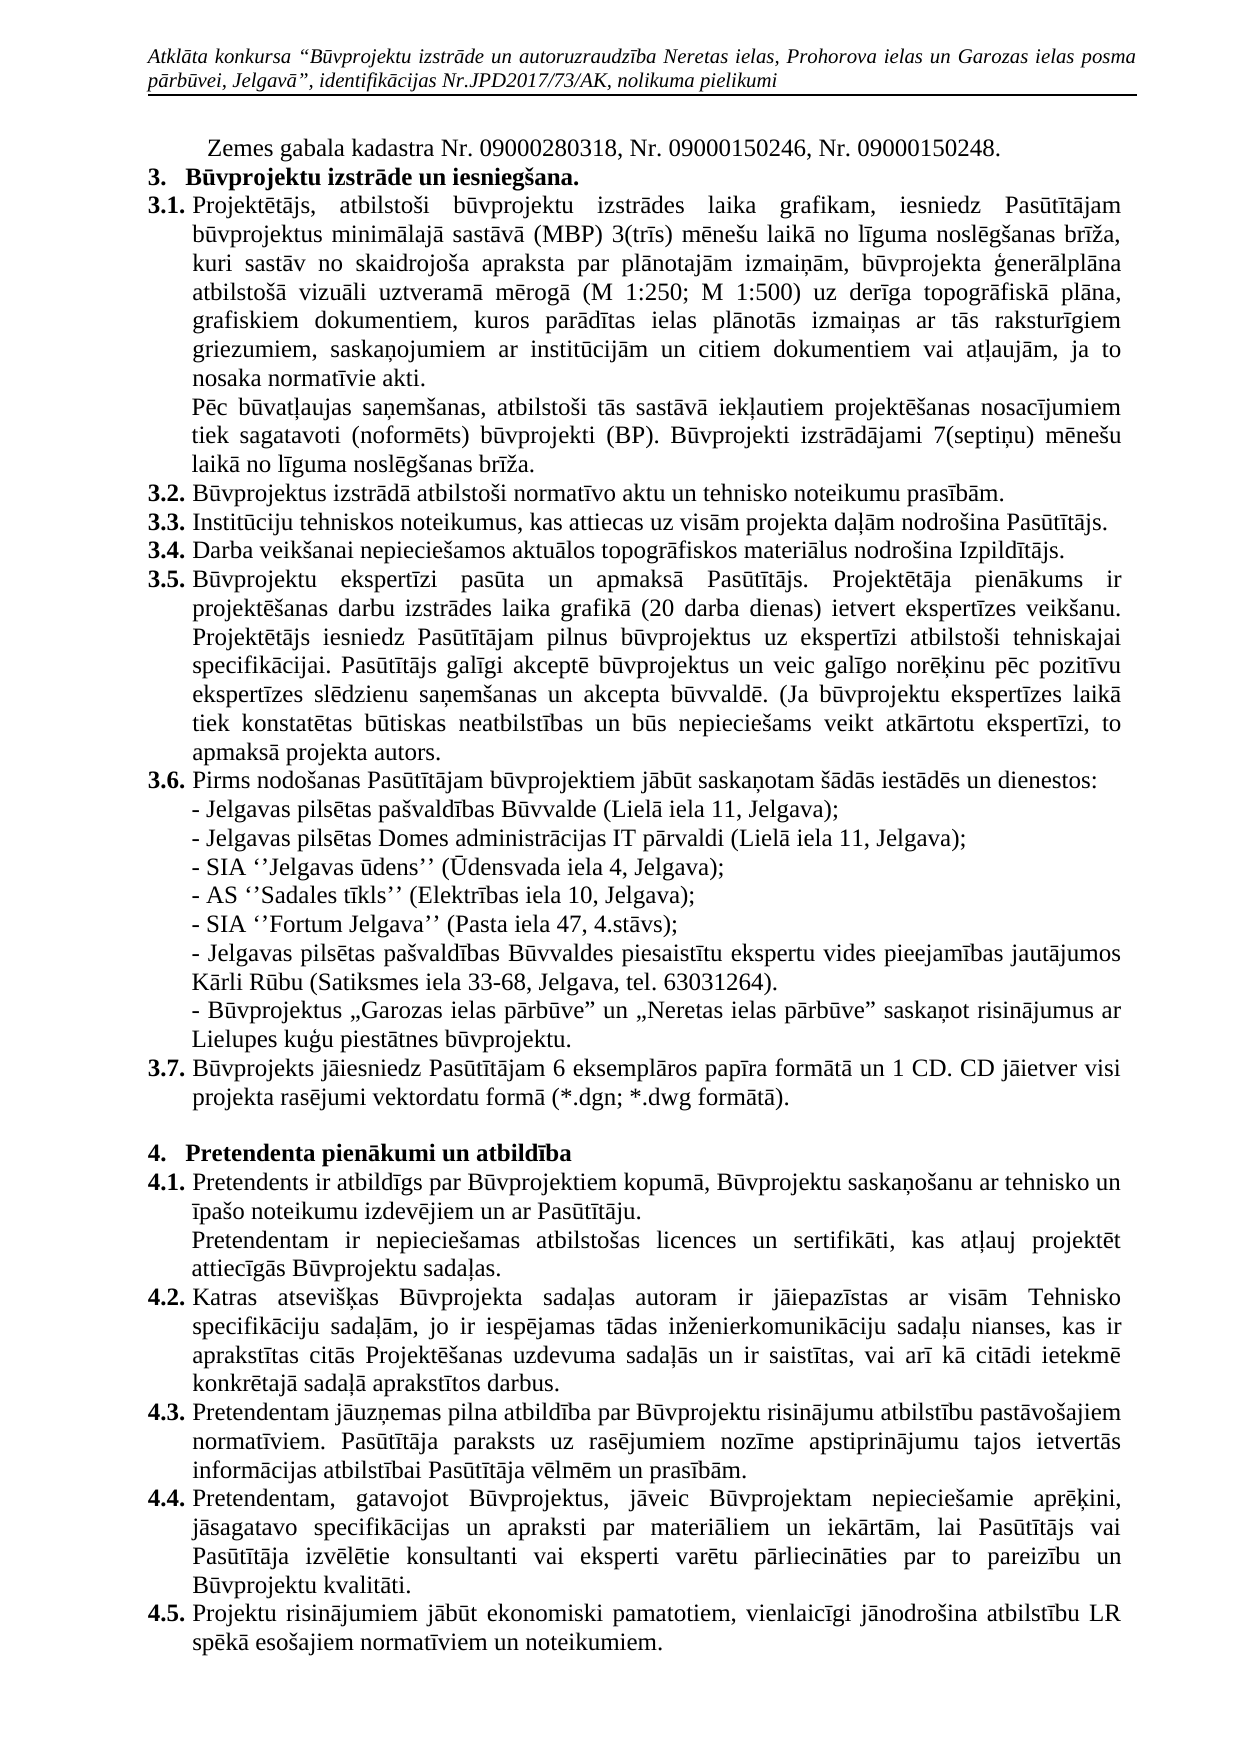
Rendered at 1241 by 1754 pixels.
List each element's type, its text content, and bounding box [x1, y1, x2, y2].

text - Būvprojektus „Garozas ielas pārbūve” un „Neretas ielas pārbūve” saskaņot risinājumus ar Lielupes kuģu piestātnes būvprojektu. [191, 995, 1122, 1053]
list Katras atsevišķas Būvprojekta sadaļas autoram ir jāiepazīstas ar visām Tehnisko specifikāciju sadaļām, jo ir iespējamas tādas inženierkomunikāciju sadaļu nianses, kas ir aprakstītas citās Projektēšanas uzdevuma sadaļās un ir saistītas, vai arī kā citādi ietekmē konkrētajā sadaļā aprakstītos darbus. [148, 1282, 1122, 1397]
list Būvprojekts jāiesniedz Pasūtītājam 6 eksemplāros papīra formātā un 1 CD. CD jāietver visi projekta rasējumi vektordatu formā (*.dgn; *.dwg formātā). [148, 1053, 1122, 1110]
text - Jelgavas pilsētas pašvaldības Būvvalde (Lielā iela 11, Jelgava); [191, 794, 1122, 823]
text - SIA ‘’Fortum Jelgava’’ (Pasta iela 47, 4.stāvs); [191, 909, 1122, 938]
list Pretendenta pienākumi un atbildība [148, 1138, 1122, 1167]
text - Jelgavas pilsētas pašvaldības Būvvaldes piesaistītu ekspertu vides pieejamības jautājumos Kārli Rūbu (Satiksmes iela 33-68, Jelgava, tel. 63031264). [191, 938, 1122, 995]
text Pēc būvatļaujas saņemšanas, atbilstoši tās sastāvā iekļautiem projektēšanas nosacījumiem tiek sagatavoti (noformēts) būvprojekti (BP). Būvprojekti izstrādājami 7(septiņu) mēnešu laikā no līguma noslēgšanas brīža. [191, 392, 1122, 478]
list Būvprojektu ekspertīzi pasūta un apmaksā Pasūtītājs. Projektētāja pienākums ir projektēšanas darbu izstrādes laika grafikā (20 darba dienas) ietvert ekspertīzes veikšanu. Projektētājs iesniedz Pasūtītājam pilnus būvprojektus uz ekspertīzi atbilstoši tehniskajai specifikācijai. Pasūtītājs galīgi akceptē būvprojektus un veic galīgo norēķinu pēc pozitīvu ekspertīzes slēdzienu saņemšanas un akcepta būvvaldē. (Ja būvprojektu ekspertīzes laikā tiek konstatētas būtiskas neatbilstības un būs nepieciešams veikt atkārtotu ekspertīzi, to apmaksā projekta autors. [148, 564, 1122, 765]
text - Jelgavas pilsētas Domes administrācijas IT pārvaldi (Lielā iela 11, Jelgava); [191, 823, 1122, 852]
list Pirms nodošanas Pasūtītājam būvprojektiem jābūt saskaņotam šādās iestādēs un dienestos: [148, 765, 1122, 794]
list Projektētājs, atbilstoši būvprojektu izstrādes laika grafikam, iesniedz Pasūtītājam būvprojektus minimālajā sastāvā (MBP) 3(trīs) mēnešu laikā no līguma noslēgšanas brīža, kuri sastāv no skaidrojoša apraksta par plānotajām izmaiņām, būvprojekta ģenerālplāna atbilstošā vizuāli uztveramā mērogā (M 1:250; M 1:500) uz derīga topogrāfiskā plāna, grafiskiem dokumentiem, kuros parādītas ielas plānotās izmaiņas ar tās raksturīgiem griezumiem, saskaņojumiem ar institūcijām un citiem dokumentiem vai atļaujām, ja to nosaka normatīvie akti. [148, 190, 1122, 392]
text - AS ‘’Sadales tīkls’’ (Elektrības iela 10, Jelgava); [191, 880, 1122, 909]
list Projektu risinājumiem jābūt ekonomiski pamatotiem, vienlaicīgi jānodrošina atbilstību LR spēkā esošajiem normatīviem un noteikumiem. [148, 1598, 1122, 1656]
text Zemes gabala kadastra Nr. 09000280318, Nr. 09000150246, Nr. 09000150248. [148, 133, 1122, 162]
list Darba veikšanai nepieciešamos aktuālos topogrāfiskos materiālus nodrošina Izpildītājs. [148, 535, 1122, 564]
list Institūciju tehniskos noteikumus, kas attiecas uz visām projekta daļām nodrošina Pasūtītājs. [148, 507, 1122, 535]
text Pretendentam ir nepieciešamas atbilstošas licences un sertifikāti, kas atļauj projektēt attiecīgās Būvprojektu sadaļas. [191, 1225, 1122, 1282]
list Pretendentam jāuzņemas pilna atbildība par Būvprojektu risinājumu atbilstību pastāvošajiem normatīviem. Pasūtītāja paraksts uz rasējumiem nozīme apstiprinājumu tajos ietvertās informācijas atbilstībai Pasūtītāja vēlmēm un prasībām. [148, 1397, 1122, 1483]
text - SIA ‘’Jelgavas ūdens’’ (Ūdensvada iela 4, Jelgava); [191, 852, 1122, 880]
list Pretendentam, gatavojot Būvprojektus, jāveic Būvprojektam nepieciešamie aprēķini, jāsagatavo specifikācijas un apraksti par materiāliem un iekārtām, lai Pasūtītājs vai Pasūtītāja izvēlētie konsultanti vai eksperti varētu pārliecināties par to pareizību un Būvprojektu kvalitāti. [148, 1483, 1122, 1598]
list Pretendents ir atbildīgs par Būvprojektiem kopumā, Būvprojektu saskaņošanu ar tehnisko un īpašo noteikumu izdevējiem un ar Pasūtītāju. [148, 1167, 1122, 1225]
list Būvprojektus izstrādā atbilstoši normatīvo aktu un tehnisko noteikumu prasībām. [148, 478, 1122, 507]
list Būvprojektu izstrāde un iesniegšana. [148, 162, 1122, 190]
